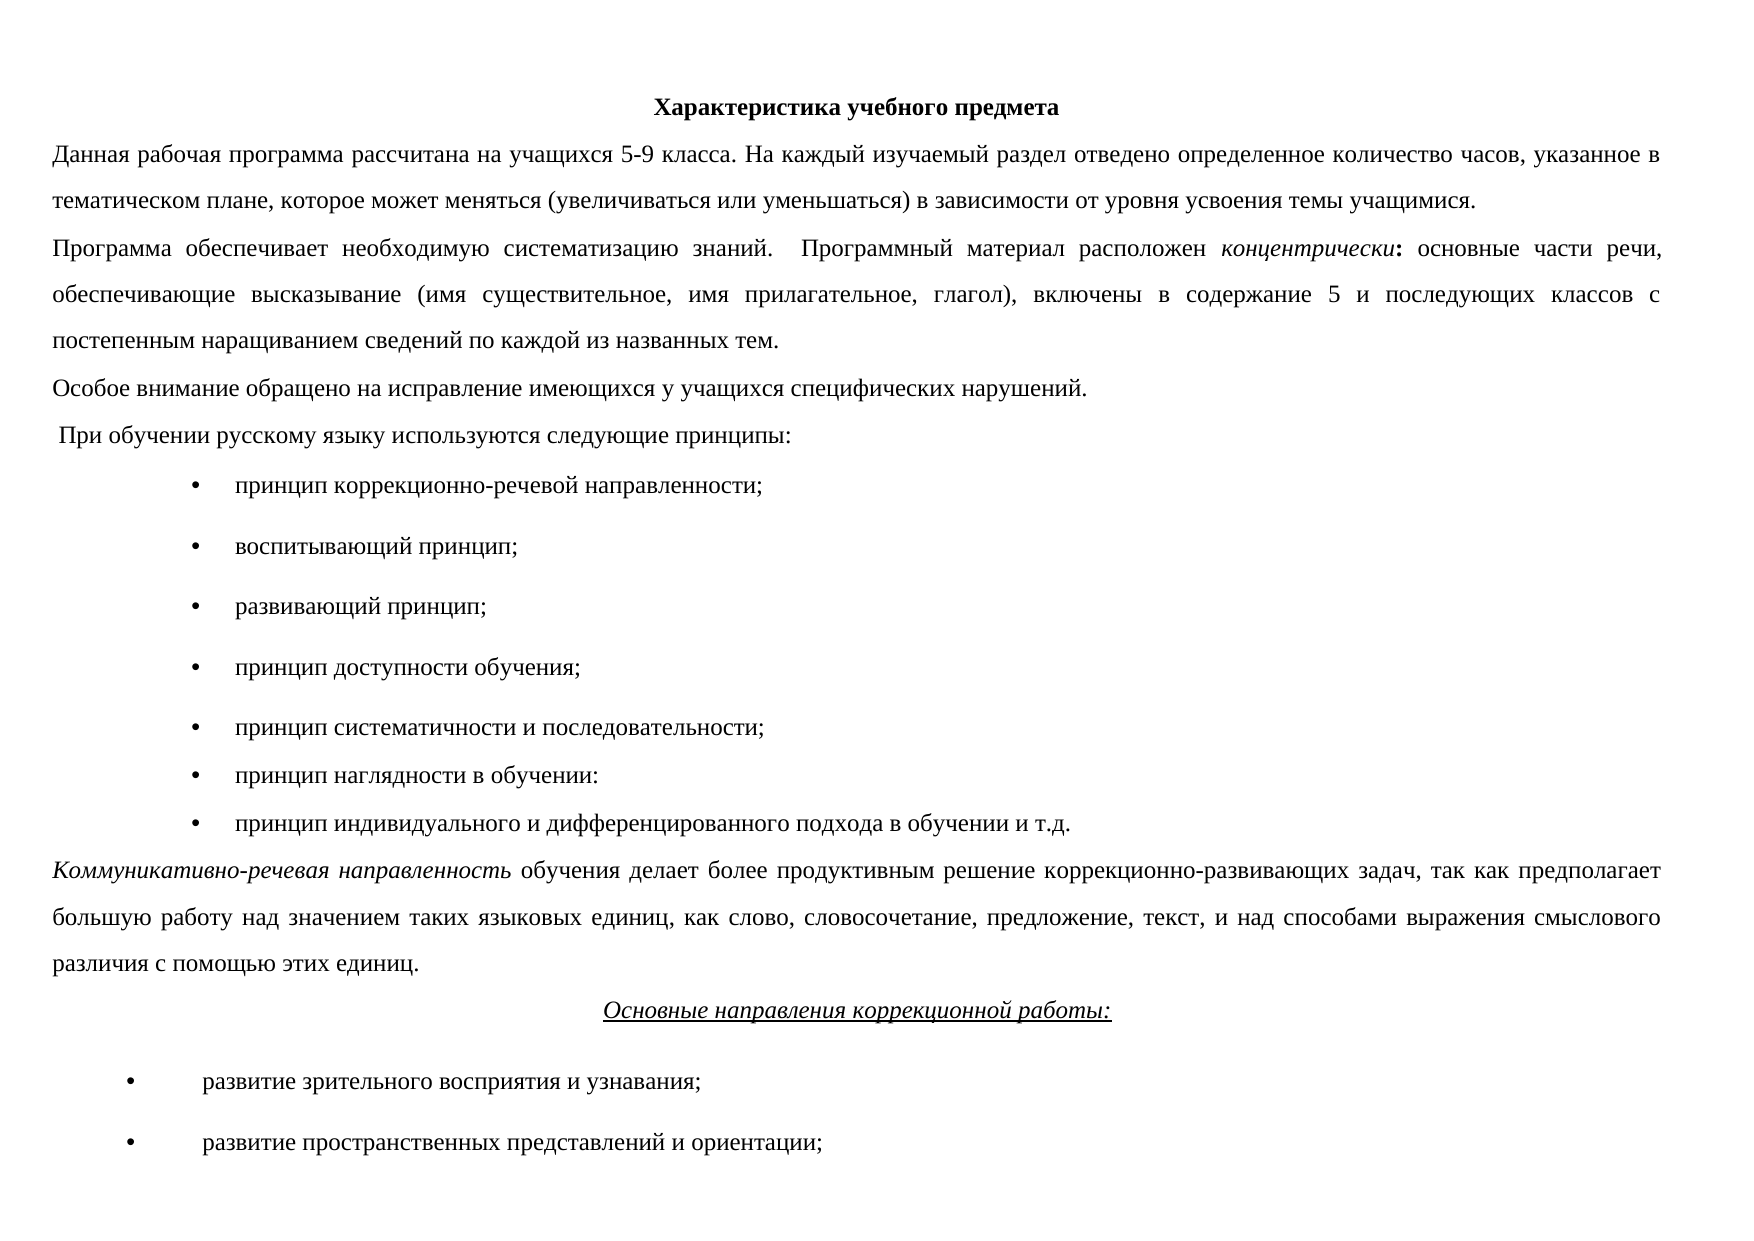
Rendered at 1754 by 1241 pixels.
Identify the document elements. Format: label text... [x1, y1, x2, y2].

list развитие зрительного восприятия и узнавания; [126, 1066, 1662, 1095]
list принцип коррекционно-речевой направленности; [191, 471, 1662, 499]
text Характеристика учебного предмета [52, 92, 1661, 121]
list принцип систематичности и последовательности; [191, 712, 1662, 741]
list принцип наглядности в обучении: [191, 760, 1662, 789]
list принцип доступности обучения; [191, 652, 1662, 681]
text Коммуникативно-речевая направленность обучения делает более продуктивным решение коррекционно-развивающих задач, так как предполагает большую работу над значением таких языковых единиц, как слово, словосочетание, предложение, текст, и над способами выражения смыслового различия с помощью этих единиц. [52, 855, 1662, 977]
text При обучении русскому языку используются следующие принципы: [52, 421, 1662, 449]
list развивающий принцип; [191, 591, 1662, 620]
list принцип индивидуального и дифференцированного подхода в обучении и т.д. [191, 808, 1662, 836]
text Программа обеспечивает необходимую систематизацию знаний. Программный материал расположен концентрически: основные части речи, обеспечивающие высказывание (имя существительное, имя прилагательное, глагол), включены в содержание 5 и последующих классов с постепенным наращиванием сведений по каждой из названных тем. [52, 233, 1662, 354]
list развитие пространственных представлений и ориентации; [126, 1127, 1662, 1155]
text Основные направления коррекционной работы: [52, 995, 1662, 1024]
text Особое внимание обращено на исправление имеющихся у учащихся специфических нарушений. [52, 373, 1662, 402]
list воспитывающий принцип; [191, 531, 1662, 559]
text Данная рабочая программа рассчитана на учащихся 5-9 класса. На каждый изучаемый раздел отведено определенное количество часов, указанное в тематическом плане, которое может меняться (увеличиваться или уменьшаться) в зависимости от уровня усвоения темы учащимися. [52, 139, 1662, 214]
